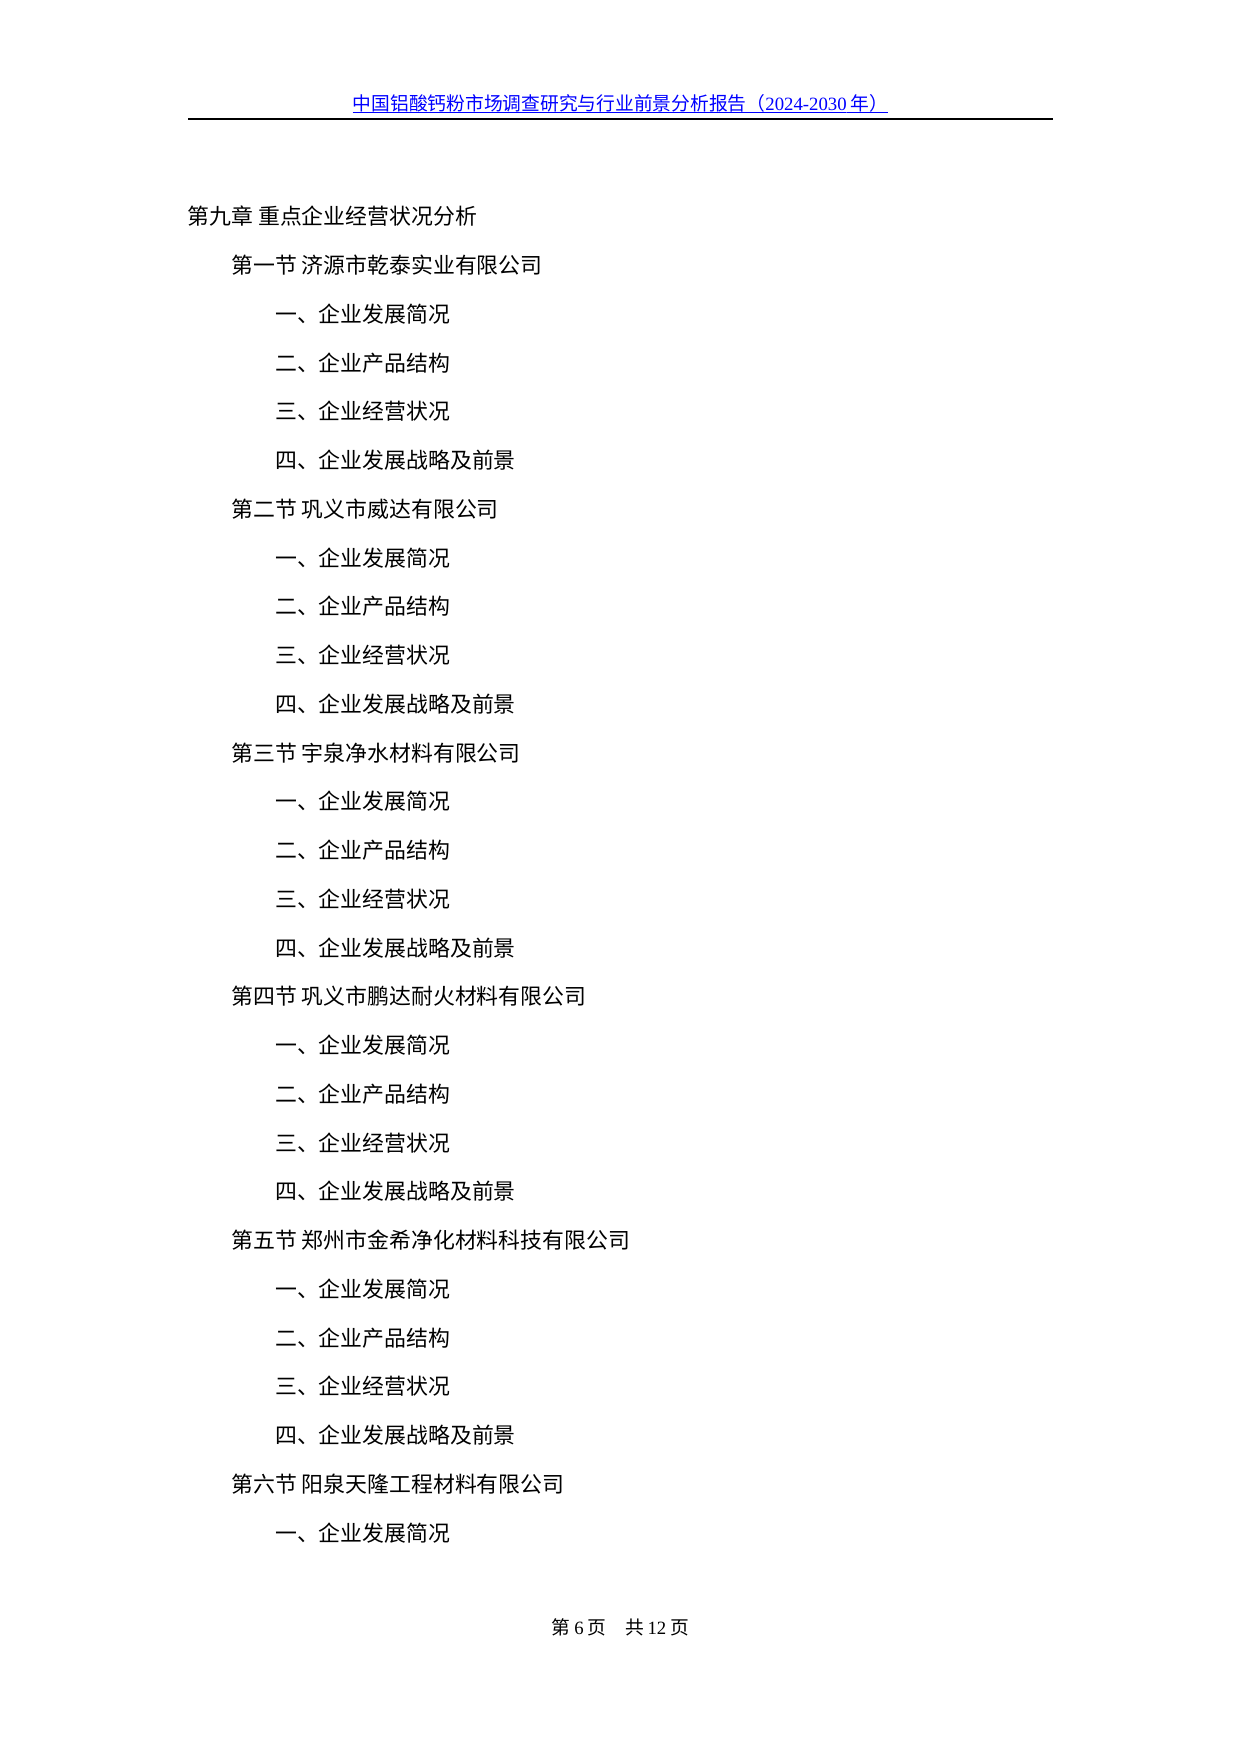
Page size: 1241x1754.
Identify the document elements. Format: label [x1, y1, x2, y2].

text [187, 150, 1053, 1548]
